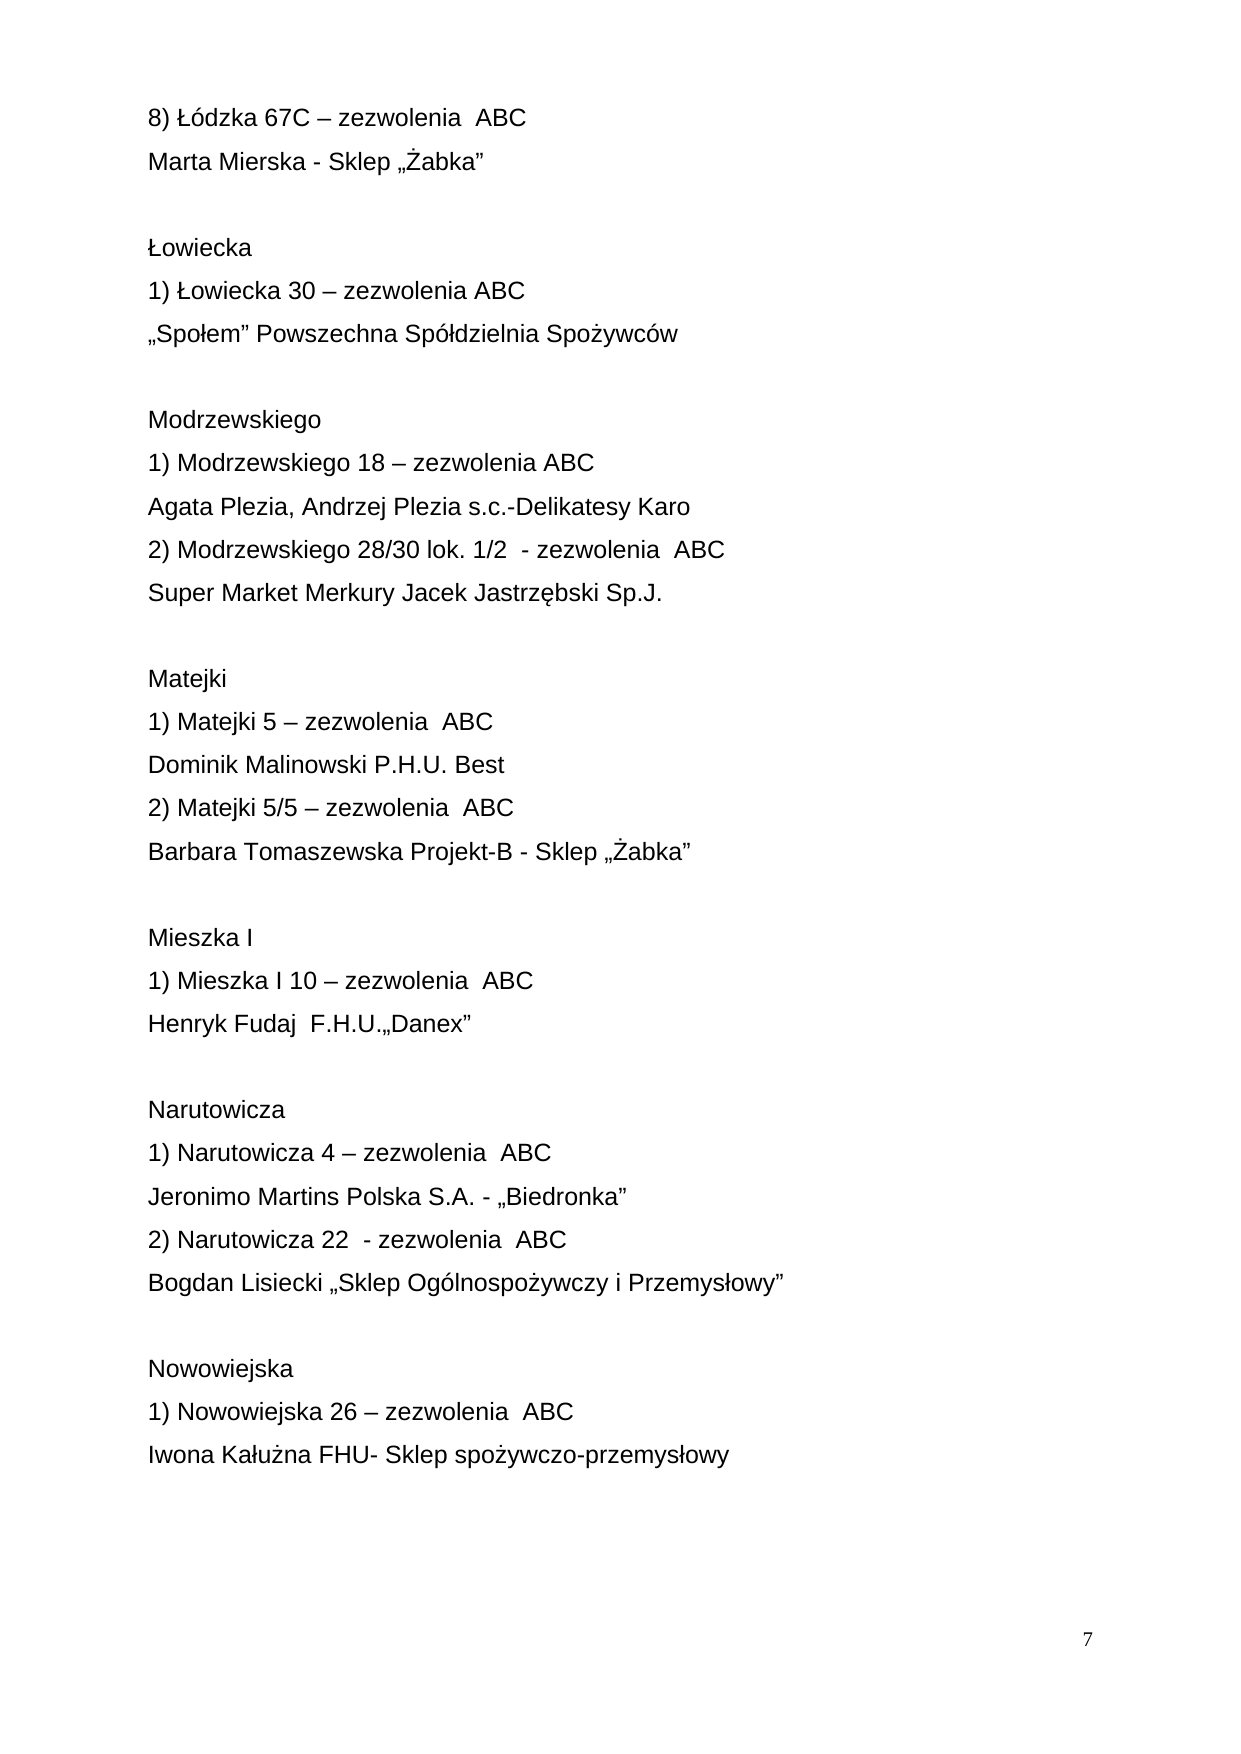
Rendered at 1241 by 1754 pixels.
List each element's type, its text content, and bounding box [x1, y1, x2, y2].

text 8) Łódzka 67C – zezwolenia ABC [148, 103, 1093, 132]
text Agata Plezia, Andrzej Plezia s.c.-Delikatesy Karo [148, 492, 1093, 520]
text Iwona Kałużna FHU- Sklep spożywczo-przemysłowy [148, 1440, 1093, 1469]
text Super Market Merkury Jacek Jastrzębski Sp.J. [148, 578, 1093, 607]
text Barbara Tomaszewska Projekt-B - Sklep „Żabka” [148, 837, 1093, 865]
text Jeronimo Martins Polska S.A. - „Biedronka” [148, 1182, 1093, 1210]
text 1) Nowowiejska 26 – zezwolenia ABC [148, 1397, 1093, 1426]
text 2) Narutowicza 22 - zezwolenia ABC [148, 1225, 1093, 1253]
text Łowiecka [148, 233, 1093, 262]
text 1) Narutowicza 4 – zezwolenia ABC [148, 1138, 1093, 1167]
text 1) Modrzewskiego 18 – zezwolenia ABC [148, 448, 1093, 477]
text Modrzewskiego [148, 405, 1093, 434]
text Nowowiejska [148, 1354, 1093, 1383]
text Marta Mierska - Sklep „Żabka” [148, 147, 1093, 175]
text 1) Mieszka I 10 – zezwolenia ABC [148, 966, 1093, 995]
text Henryk Fudaj F.H.U.„Danex” [148, 1009, 1093, 1038]
text „Społem” Powszechna Spółdzielnia Spożywców [148, 319, 1093, 348]
text 1) Matejki 5 – zezwolenia ABC [148, 707, 1093, 736]
text 2) Matejki 5/5 – zezwolenia ABC [148, 793, 1093, 822]
text Narutowicza [148, 1095, 1093, 1124]
text Matejki [148, 664, 1093, 693]
text 1) Łowiecka 30 – zezwolenia ABC [148, 276, 1093, 305]
text Bogdan Lisiecki „Sklep Ogólnospożywczy i Przemysłowy” [148, 1268, 1093, 1297]
text Dominik Malinowski P.H.U. Best [148, 750, 1093, 779]
text Mieszka I [148, 923, 1093, 952]
text 2) Modrzewskiego 28/30 lok. 1/2 - zezwolenia ABC [148, 535, 1093, 563]
